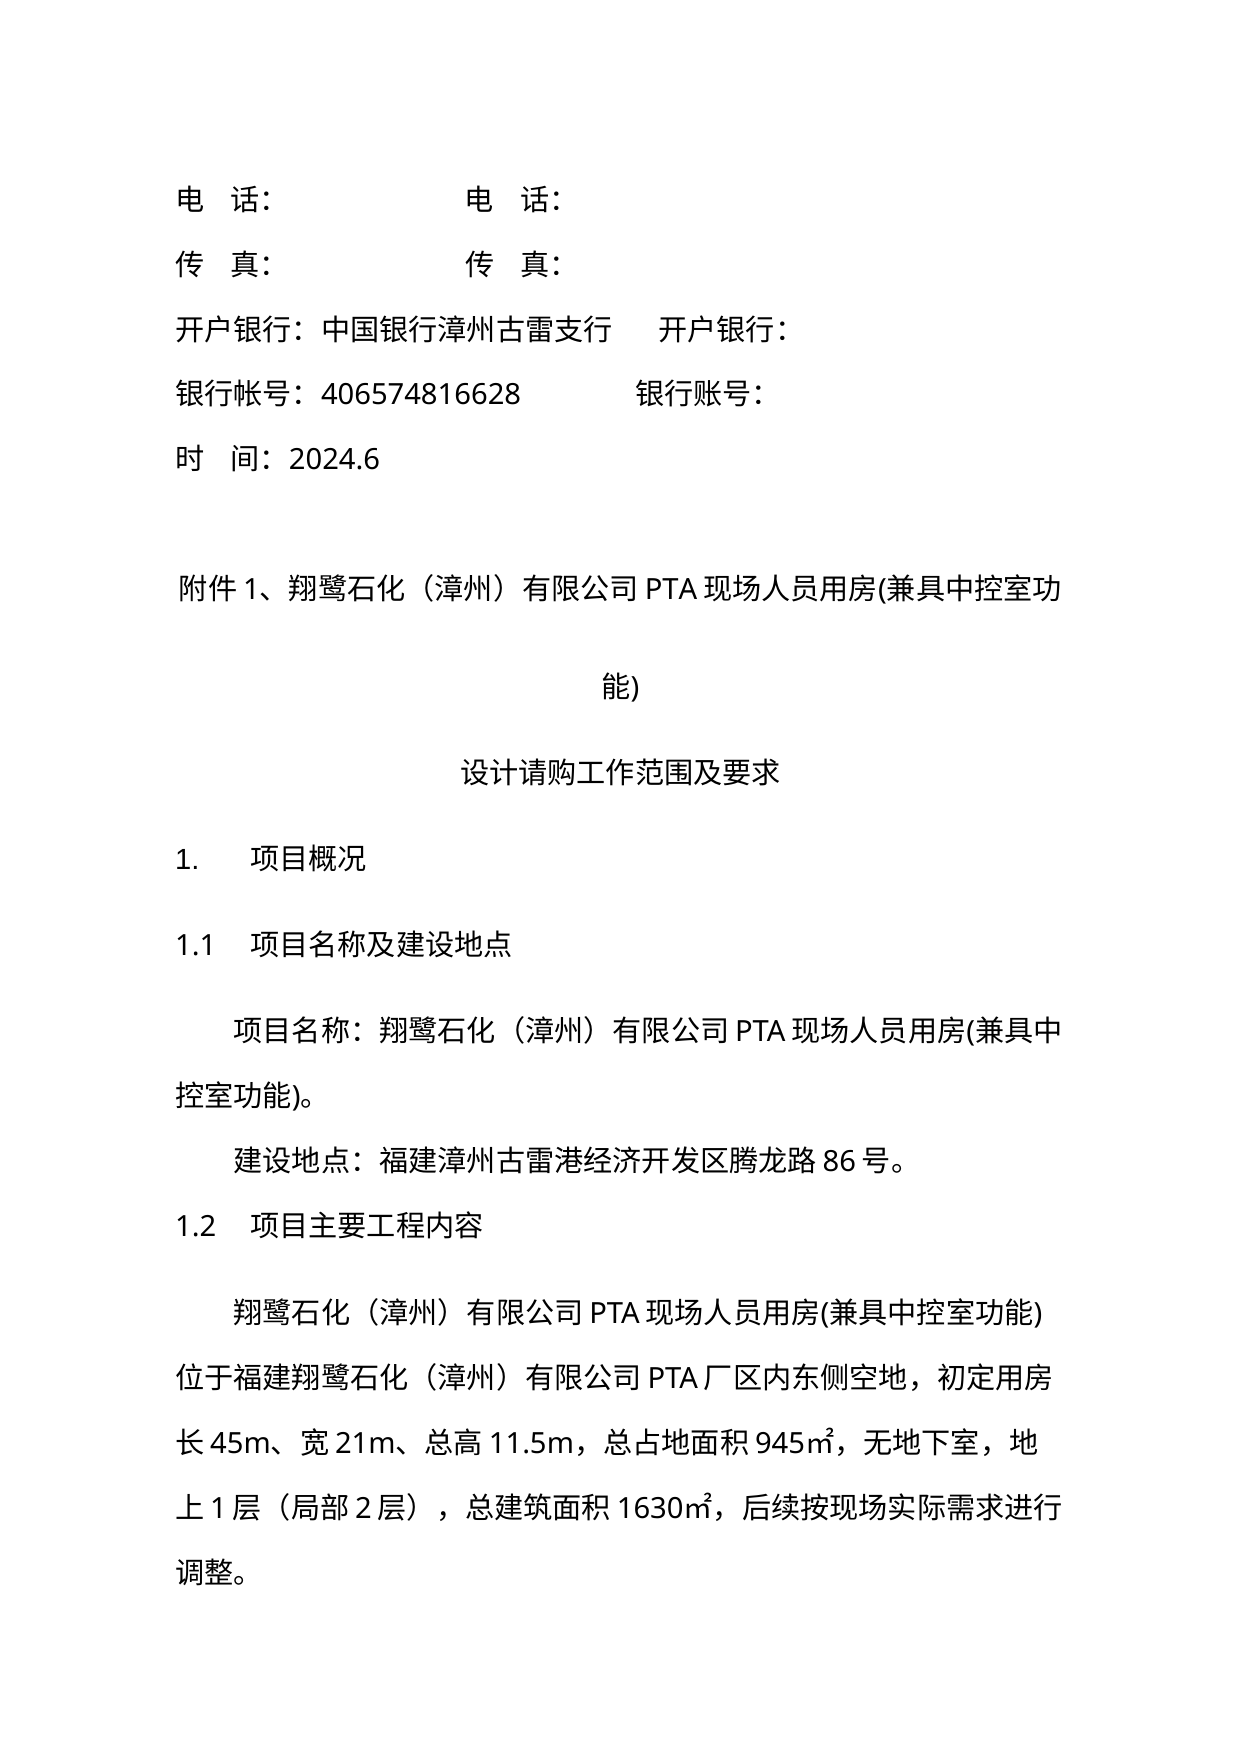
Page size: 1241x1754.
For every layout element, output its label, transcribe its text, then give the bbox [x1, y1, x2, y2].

text 传 真： 传 真： [175, 230, 1065, 295]
list 项目主要工程内容 [175, 1192, 1065, 1257]
text 设计请购工作范围及要求 [175, 738, 1065, 803]
text 时 间：2024.6 [175, 425, 1065, 490]
text 项目名称：翔鹭石化（漳州）有限公司PTA现场人员用房(兼具中控室功能)。 [175, 997, 1065, 1127]
text 翔鹭石化（漳州）有限公司PTA现场人员用房(兼具中控室功能)位于福建翔鹭石化（漳州）有限公司PTA厂区内东侧空地，初定用房长45m、宽21m、总高11.5m，总占地面积945㎡，无地下室，地上1层（局部2层），总建筑面积1630㎡，后续按现场实际需求进行调整。 [175, 1278, 1065, 1603]
list 项目名称及建设地点 [175, 911, 1065, 976]
text 电 话： 电 话： [175, 165, 1065, 230]
text 建设地点：福建漳州古雷港经济开发区腾龙路86号。 [175, 1127, 1065, 1192]
list 项目概况 [175, 824, 1065, 889]
text 银行帐号：406574816628 银行账号： [175, 360, 1065, 425]
text 附件1、翔鹭石化（漳州）有限公司PTA现场人员用房(兼具中控室功能) [175, 555, 1065, 717]
text 开户银行：中国银行漳州古雷支行 开户银行： [175, 295, 1097, 360]
